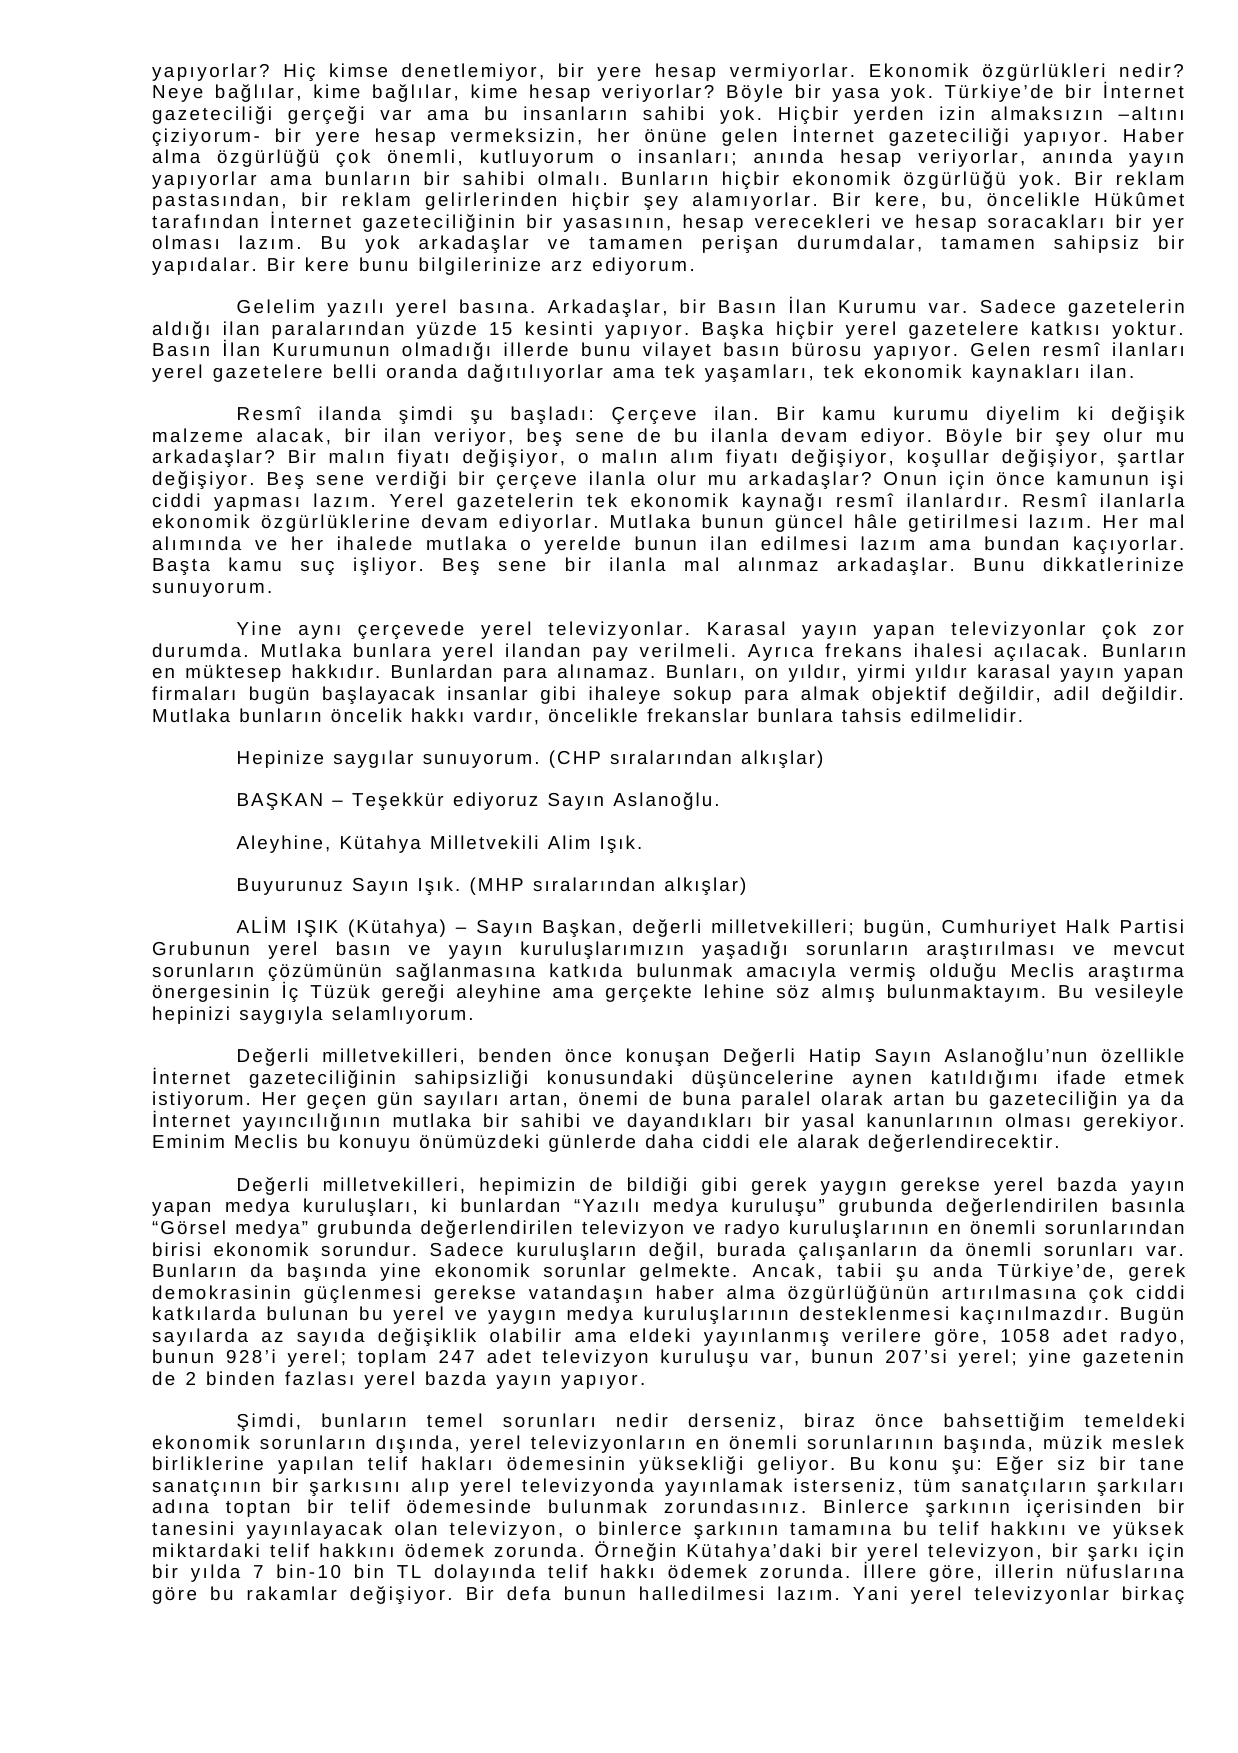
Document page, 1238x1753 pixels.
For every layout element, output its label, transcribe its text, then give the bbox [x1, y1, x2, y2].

text Değerli milletvekilleri, hepimizin de bildiği gibi gerek yaygın gerekse yerel bazda yayın yapan medya kuruluşları, ki bunlardan “Yazılı medya kuruluşu” grubunda değerlendirilen basınla “Görsel medya” grubunda değerlendirilen televizyon ve radyo kuruluşlarının en önemli sorunlarından birisi ekonomik sorundur. Sadece kuruluşların değil, burada çalışanların da önemli sorunları var. Bunların da başında yine ekonomik sorunlar gelmekte. Ancak, tabii şu anda Türkiye’de, gerek demokrasinin güçlenmesi gerekse vatandaşın haber alma özgürlüğünün artırılmasına çok ciddi katkılarda bulunan bu yerel ve yaygın medya kuruluşlarının desteklenmesi kaçınılmazdır. Bugün sayılarda az sayıda değişiklik olabilir ama eldeki yayınlanmış verilere göre, 1058 adet radyo, bunun 928’i yerel; toplam 247 adet televizyon kuruluşu var, bunun 207’si yerel; yine gazetenin de 2 binden fazlası yerel bazda yayın yapıyor. [152, 1174, 1186, 1389]
text Yine aynı çerçevede yerel televizyonlar. Karasal yayın yapan televizyonlar çok zor durumda. Mutlaka bunlara yerel ilandan pay verilmeli. Ayrıca frekans ihalesi açılacak. Bunların en müktesep hakkıdır. Bunlardan para alınamaz. Bunları, on yıldır, yirmi yıldır karasal yayın yapan firmaları bugün başlayacak insanlar gibi ihaleye sokup para almak objektif değildir, adil değildir. Mutlaka bunların öncelik hakkı vardır, öncelikle frekanslar bunlara tahsis edilmelidir. [152, 618, 1186, 726]
text Resmî ilanda şimdi şu başladı: Çerçeve ilan. Bir kamu kurumu diyelim ki değişik malzeme alacak, bir ilan veriyor, beş sene de bu ilanla devam ediyor. Böyle bir şey olur mu arkadaşlar? Bir malın fiyatı değişiyor, o malın alım fiyatı değişiyor, koşullar değişiyor, şartlar değişiyor. Beş sene verdiği bir çerçeve ilanla olur mu arkadaşlar? Onun için önce kamunun işi ciddi yapması lazım. Yerel gazetelerin tek ekonomik kaynağı resmî ilanlardır. Resmî ilanlarla ekonomik özgürlüklerine devam ediyorlar. Mutlaka bunun güncel hâle getirilmesi lazım. Her mal alımında ve her ihalede mutlaka o yerelde bunun ilan edilmesi lazım ama bundan kaçıyorlar. Başta kamu suç işliyor. Beş sene bir ilanla mal alınmaz arkadaşlar. Bunu dikkatlerinize sunuyorum. [152, 403, 1186, 597]
text Gelelim yazılı yerel basına. Arkadaşlar, bir Basın İlan Kurumu var. Sadece gazetelerin aldığı ilan paralarından yüzde 15 kesinti yapıyor. Başka hiçbir yerel gazetelere katkısı yoktur. Basın İlan Kurumunun olmadığı illerde bunu vilayet basın bürosu yapıyor. Gelen resmî ilanları yerel gazetelere belli oranda dağıtılıyorlar ama tek yaşamları, tek ekonomik kaynakları ilan. [152, 296, 1186, 382]
text ALİM IŞIK (Kütahya) – Sayın Başkan, değerli milletvekilleri; bugün, Cumhuriyet Halk Partisi Grubunun yerel basın ve yayın kuruluşlarımızın yaşadığı sorunların araştırılması ve mevcut sorunların çözümünün sağlanmasına katkıda bulunmak amacıyla vermiş olduğu Meclis araştırma önergesinin İç Tüzük gereği aleyhine ama gerçekte lehine söz almış bulunmaktayım. Bu vesileyle hepinizi saygıyla selamlıyorum. [152, 916, 1186, 1024]
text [152, 1410, 1186, 1604]
text Buyurunuz Sayın Işık. (MHP sıralarından alkışlar) [152, 874, 1186, 896]
text Aleyhine, Kütahya Milletvekili Alim Işık. [152, 832, 1186, 853]
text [152, 60, 1186, 275]
text Hepinize saygılar sunuyorum. (CHP sıralarından alkışlar) [152, 747, 1186, 768]
text BAŞKAN – Teşekkür ediyoruz Sayın Aslanoğlu. [152, 789, 1186, 811]
text Değerli milletvekilleri, benden önce konuşan Değerli Hatip Sayın Aslanoğlu’nun özellikle İnternet gazeteciliğinin sahipsizliği konusundaki düşüncelerine aynen katıldığımı ifade etmek istiyorum. Her geçen gün sayıları artan, önemi de buna paralel olarak artan bu gazeteciliğin ya da İnternet yayıncılığının mutlaka bir sahibi ve dayandıkları bir yasal kanunlarının olması gerekiyor. Eminim Meclis bu konuyu önümüzdeki günlerde daha ciddi ele alarak değerlendirecektir. [152, 1045, 1186, 1153]
